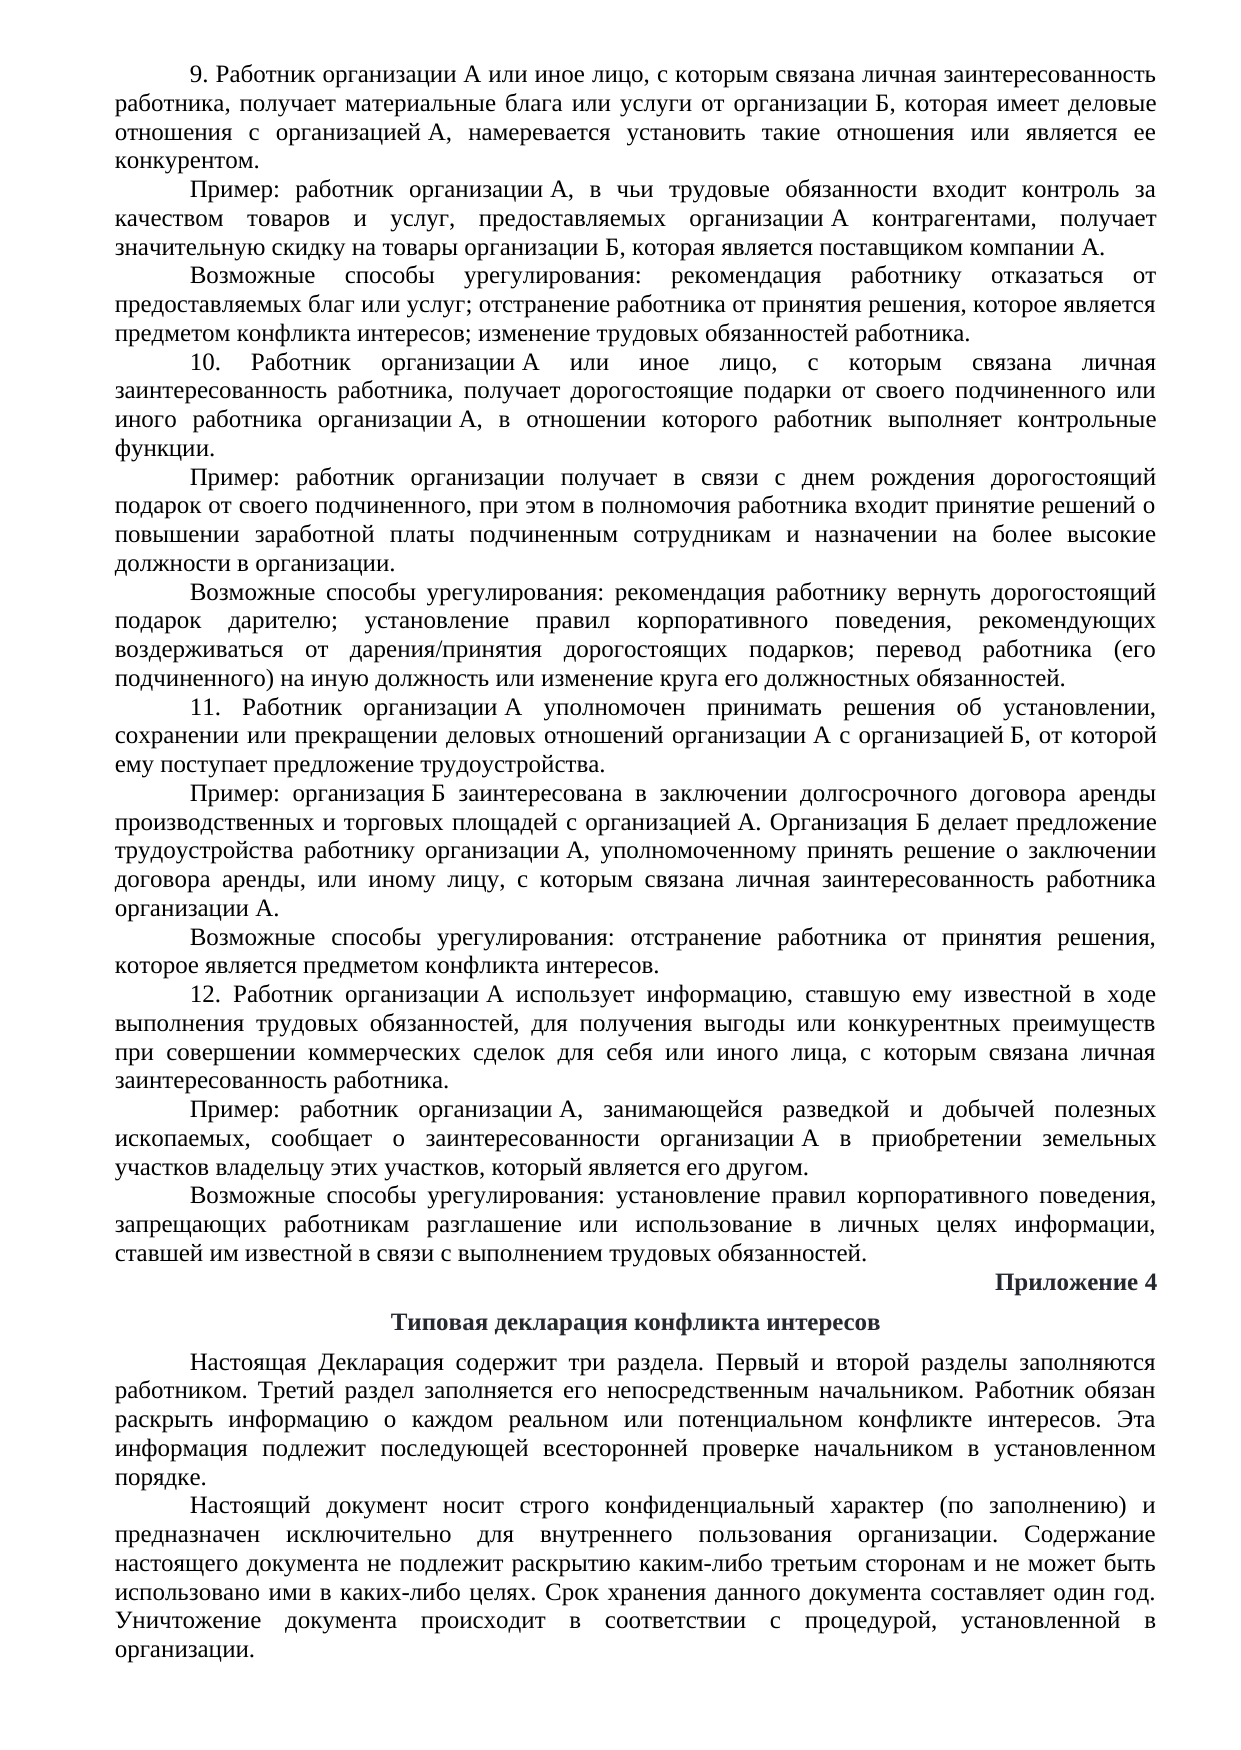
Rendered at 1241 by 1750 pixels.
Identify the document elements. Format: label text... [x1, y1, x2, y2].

text Пример: организация Б заинтересована в заключении долгосрочного договора аренды производственных и торговых площадей с организацией А. Организация Б делает предложение трудоустройства работнику организации А, уполномоченному принять решение о заключении договора аренды, или иному лицу, с которым связана личная заинтересованность работника организации А. [114, 778, 1157, 922]
text 10. Работник организации А или иное лицо, с которым связана личная заинтересованность работника, получает дорогостоящие подарки от своего подчиненного или иного работника организации А, в отношении которого работник выполняет контрольные функции. [114, 347, 1157, 462]
text Настоящий документ носит строго конфиденциальный характер (по заполнению) и предназначен исключительно для внутреннего пользования организации. Содержание настоящего документа не подлежит раскрытию каким-либо третьим сторонам и не может быть использовано ими в каких-либо целях. Срок хранения данного документа составляет один год. Уничтожение документа происходит в соответствии с процедурой, установленной в организации. [114, 1490, 1157, 1663]
text Пример: работник организации А, в чьи трудовые обязанности входит контроль за качеством товаров и услуг, предоставляемых организации А контрагентами, получает значительную скидку на товары организации Б, которая является поставщиком компании А. [114, 174, 1157, 260]
text Возможные способы урегулирования: рекомендация работнику отказаться от предоставляемых благ или услуг; отстранение работника от принятия решения, которое является предметом конфликта интересов; изменение трудовых обязанностей работника. [114, 260, 1157, 347]
text Настоящая Декларация содержит три раздела. Первый и второй разделы заполняются работником. Третий раздел заполняется его непосредственным начальником. Работник обязан раскрыть информацию о каждом реальном или потенциальном конфликте интересов. Эта информация подлежит последующей всесторонней проверке начальником в установленном порядке. [114, 1347, 1157, 1490]
text Возможные способы урегулирования: рекомендация работнику вернуть дорогостоящий подарок дарителю; установление правил корпоративного поведения, рекомендующих воздерживаться от дарения/принятия дорогостоящих подарков; перевод работника (его подчиненного) на иную должность или изменение круга его должностных обязанностей. [114, 577, 1157, 692]
text 11. Работник организации А уполномочен принимать решения об установлении, сохранении или прекращении деловых отношений организации А с организацией Б, от которой ему поступает предложение трудоустройства. [114, 692, 1157, 778]
text Пример: работник организации получает в связи с днем рождения дорогостоящий подарок от своего подчиненного, при этом в полномочия работника входит принятие решений о повышении заработной платы подчиненным сотрудникам и назначении на более высокие должности в организации. [114, 462, 1157, 577]
text Приложение 4 [114, 1267, 1157, 1295]
text Возможные способы урегулирования: установление правил корпоративного поведения, запрещающих работникам разглашение или использование в личных целях информации, ставшей им известной в связи с выполнением трудовых обязанностей. [114, 1180, 1157, 1267]
subtitle Типовая декларация конфликта интересов [114, 1307, 1157, 1335]
text Пример: работник организации А, занимающейся разведкой и добычей полезных ископаемых, сообщает о заинтересованности организации А в приобретении земельных участков владельцу этих участков, который является его другом. [114, 1094, 1157, 1180]
text 9. Работник организации А или иное лицо, с которым связана личная заинтересованность работника, получает материальные блага или услуги от организации Б, которая имеет деловые отношения с организацией А, намеревается установить такие отношения или является ее конкурентом. [114, 59, 1157, 174]
text Возможные способы урегулирования: отстранение работника от принятия решения, которое является предметом конфликта интересов. [114, 922, 1157, 979]
text 12. Работник организации А использует информацию, ставшую ему известной в ходе выполнения трудовых обязанностей, для получения выгоды или конкурентных преимуществ при совершении коммерческих сделок для себя или иного лица, с которым связана личная заинтересованность работника. [114, 979, 1157, 1094]
